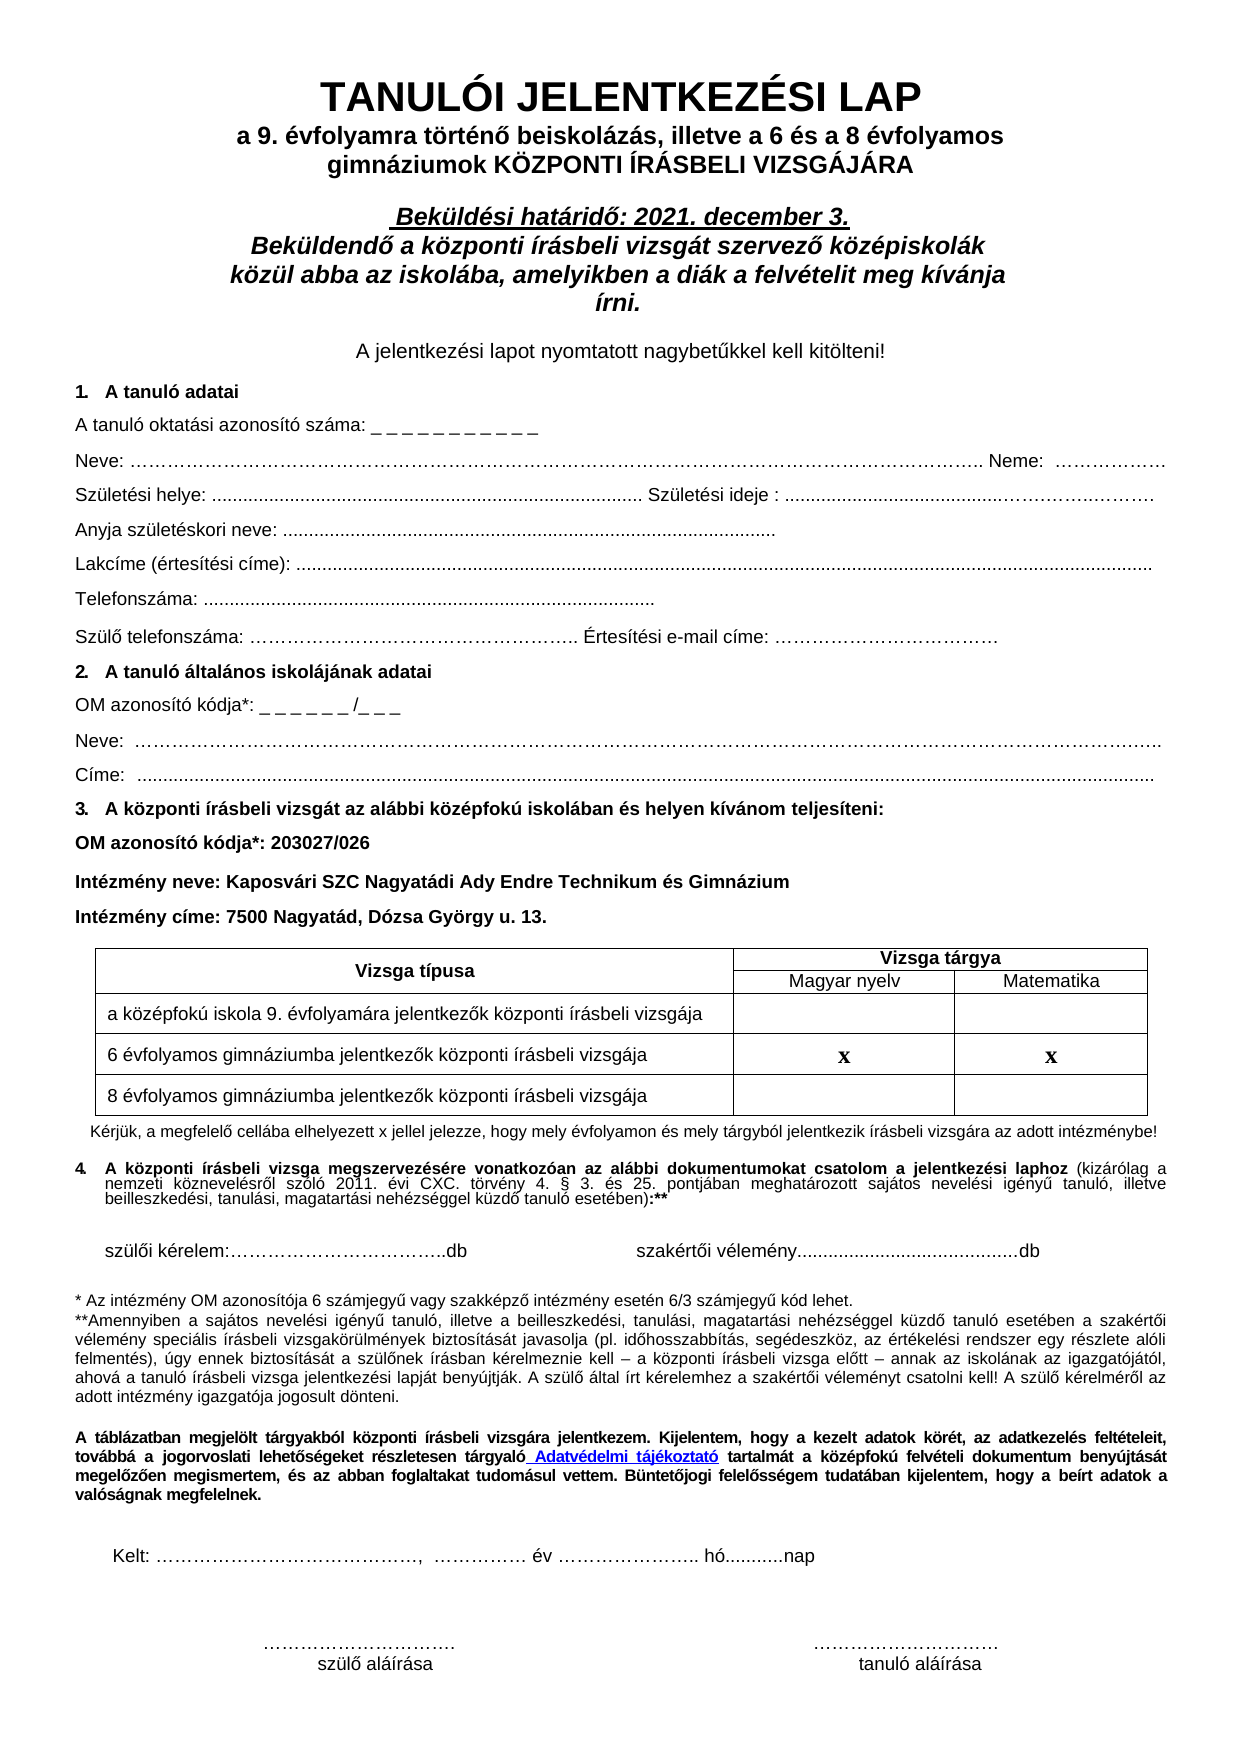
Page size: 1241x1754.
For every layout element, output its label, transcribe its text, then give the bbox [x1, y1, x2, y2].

subtitle A tanuló általános iskolájának adatai [75, 661, 1178, 682]
text OM azonosító kódja*: 203027/026 [75, 832, 1178, 853]
subtitle A központi írásbeli vizsgát az alábbi középfokú iskolában és helyen kívánom teljesíteni: [75, 798, 1178, 820]
text Neve: …………………………………………………………………………………………………………………………………………….….. [75, 729, 1178, 751]
text * Az intézmény OM azonosítója 6 számjegyű vagy szakképző intézmény esetén 6/3 számjegyű kód lehet. [75, 1292, 1178, 1311]
text a 9. évfolyamra történő beiskolázás, illetve a 6 és a 8 évfolyamos gimnáziumok KÖZPONTI ÍRÁSBELI VIZSGÁJÁRA [153, 121, 1088, 178]
text Intézmény címe: 7500 Nagyatád, Dózsa György u. 13. [75, 906, 1178, 927]
text Intézmény neve: Kaposvári SZC Nagyatádi Ady Endre Technikum és Gimnázium [75, 871, 1178, 893]
text Lakcíme (értesítési címe): ..................................................................................................................................................................... [75, 553, 1178, 574]
table_cell 6 évfolyamos gimnáziumba jelentkezők központi írásbeli vizsgája [96, 1034, 733, 1074]
text Telefonszáma: ....................................................................................... [75, 587, 1178, 609]
text A tanuló oktatási azonosító száma: _ _ _ _ _ _ _ _ _ _ _ [75, 414, 1178, 436]
title TANULÓI JELENTKEZÉSI LAP [153, 73, 1089, 121]
table_header Vizsga típusa [96, 949, 733, 992]
table_cell Matematika [955, 971, 1147, 992]
table_cell x [955, 1034, 1147, 1074]
text Neve: ……………………………………………………………………………………………………………………….. Neme: ……………… [75, 449, 1178, 471]
text Kérjük, a megfelelő cellába elhelyezett x jellel jelezze, hogy mely évfolyamon és mely tárgyból jelentkezik írásbeli vizsgára az adott intézménybe! [90, 1122, 1178, 1141]
text Születési helye: ................................................................................... Születési ideje : ..........................................…….……..………. [75, 484, 1178, 506]
list A központi írásbeli vizsga megszervezésére vonatkozóan az alábbi dokumentumokat csatolom a jelentkezési laphoz (kizárólag a nemzeti köznevelésről szóló 2011. évi CXC. törvény 4. § 3. és 25. pontjában meghatározott sajátos nevelési igényű tanuló, illetve beilleszkedési, tanulási, magatartási nehézséggel küzdő tanuló esetében):** [75, 1162, 1167, 1208]
table_cell a középfokú iskola 9. évfolyamára jelentkezők központi írásbeli vizsgája [96, 994, 733, 1033]
text Címe: .................................................................................................................................................................................................... [75, 764, 1178, 785]
text **Amennyiben a sajátos nevelési igényű tanuló, illetve a beilleszkedési, tanulási, magatartási nehézséggel küzdő tanuló esetében a szakértői vélemény speciális írásbeli vizsgakörülmények biztosítását javasolja (pl. időhosszabbítás, segédeszköz, az értékelési rendszer egy részlete alóli felmentés), úgy ennek biztosítását a szülőnek írásban kérelmeznie kell – a központi írásbeli vizsga előtt – annak az iskolának az igazgatójától, ahová a tanuló írásbeli vizsga jelentkezési lapját benyújtják. A szülő által írt kérelemhez a szakértői véleményt csatolni kell! A szülő kérelméről az adott intézmény igazgatója jogosult dönteni. [75, 1311, 1167, 1406]
text OM azonosító kódja*: _ _ _ _ _ _ /_ _ _ [75, 694, 1178, 716]
subtitle Beküldési határidő: 2021. december 3. [64, 202, 1177, 231]
text szülői kérelem:……………………………..db szakértői vélemény db [104, 1240, 1178, 1261]
table_cell [734, 994, 954, 1033]
subtitle A tanuló adatai [75, 381, 1178, 402]
text A táblázatban megjelölt tárgyakból központi írásbeli vizsgára jelentkezem. Kijelentem, hogy a kezelt adatok körét, az adatkezelés feltételeit, továbbá a jogorvoslati lehetőségeket részletesen tárgyaló Adatvédelmi tájékoztató tartalmát a középfokú felvételi dokumentum benyújtását megelőzően megismertem, és az abban foglaltakat tudomásul vettem. Büntetőjogi felelősségem tudatában kijelentem, hogy a beírt adatok a valóságnak megfelelnek. [75, 1427, 1167, 1504]
text Kelt: ……………………………………, …………… év ………………….. hó nap [112, 1545, 1178, 1567]
text …………………………. ………………………… szülő aláírása tanuló aláírása [262, 1632, 1000, 1675]
text Szülő telefonszáma: …………………………………………….. Értesítési e-mail címe: ……………………………… [75, 626, 1178, 647]
table_cell 8 évfolyamos gimnáziumba jelentkezők központi írásbeli vizsgája [96, 1075, 733, 1114]
table_header Vizsga tárgya [734, 949, 1147, 969]
text Anyja születéskori neve: ............................................................................................... [75, 518, 1178, 540]
table_cell Magyar nyelv [734, 971, 954, 992]
table_cell [734, 1075, 954, 1114]
table_cell [955, 1075, 1147, 1114]
table_cell [955, 994, 1147, 1033]
text A jelentkezési lapot nyomtatott nagybetűkkel kell kitölteni! [153, 339, 1088, 363]
text Beküldendő a központi írásbeli vizsgát szervező középiskolák közül abba az iskolába, amelyikben a diák a felvételit meg kívánja írni. [216, 231, 1022, 317]
table_cell x [734, 1034, 954, 1074]
